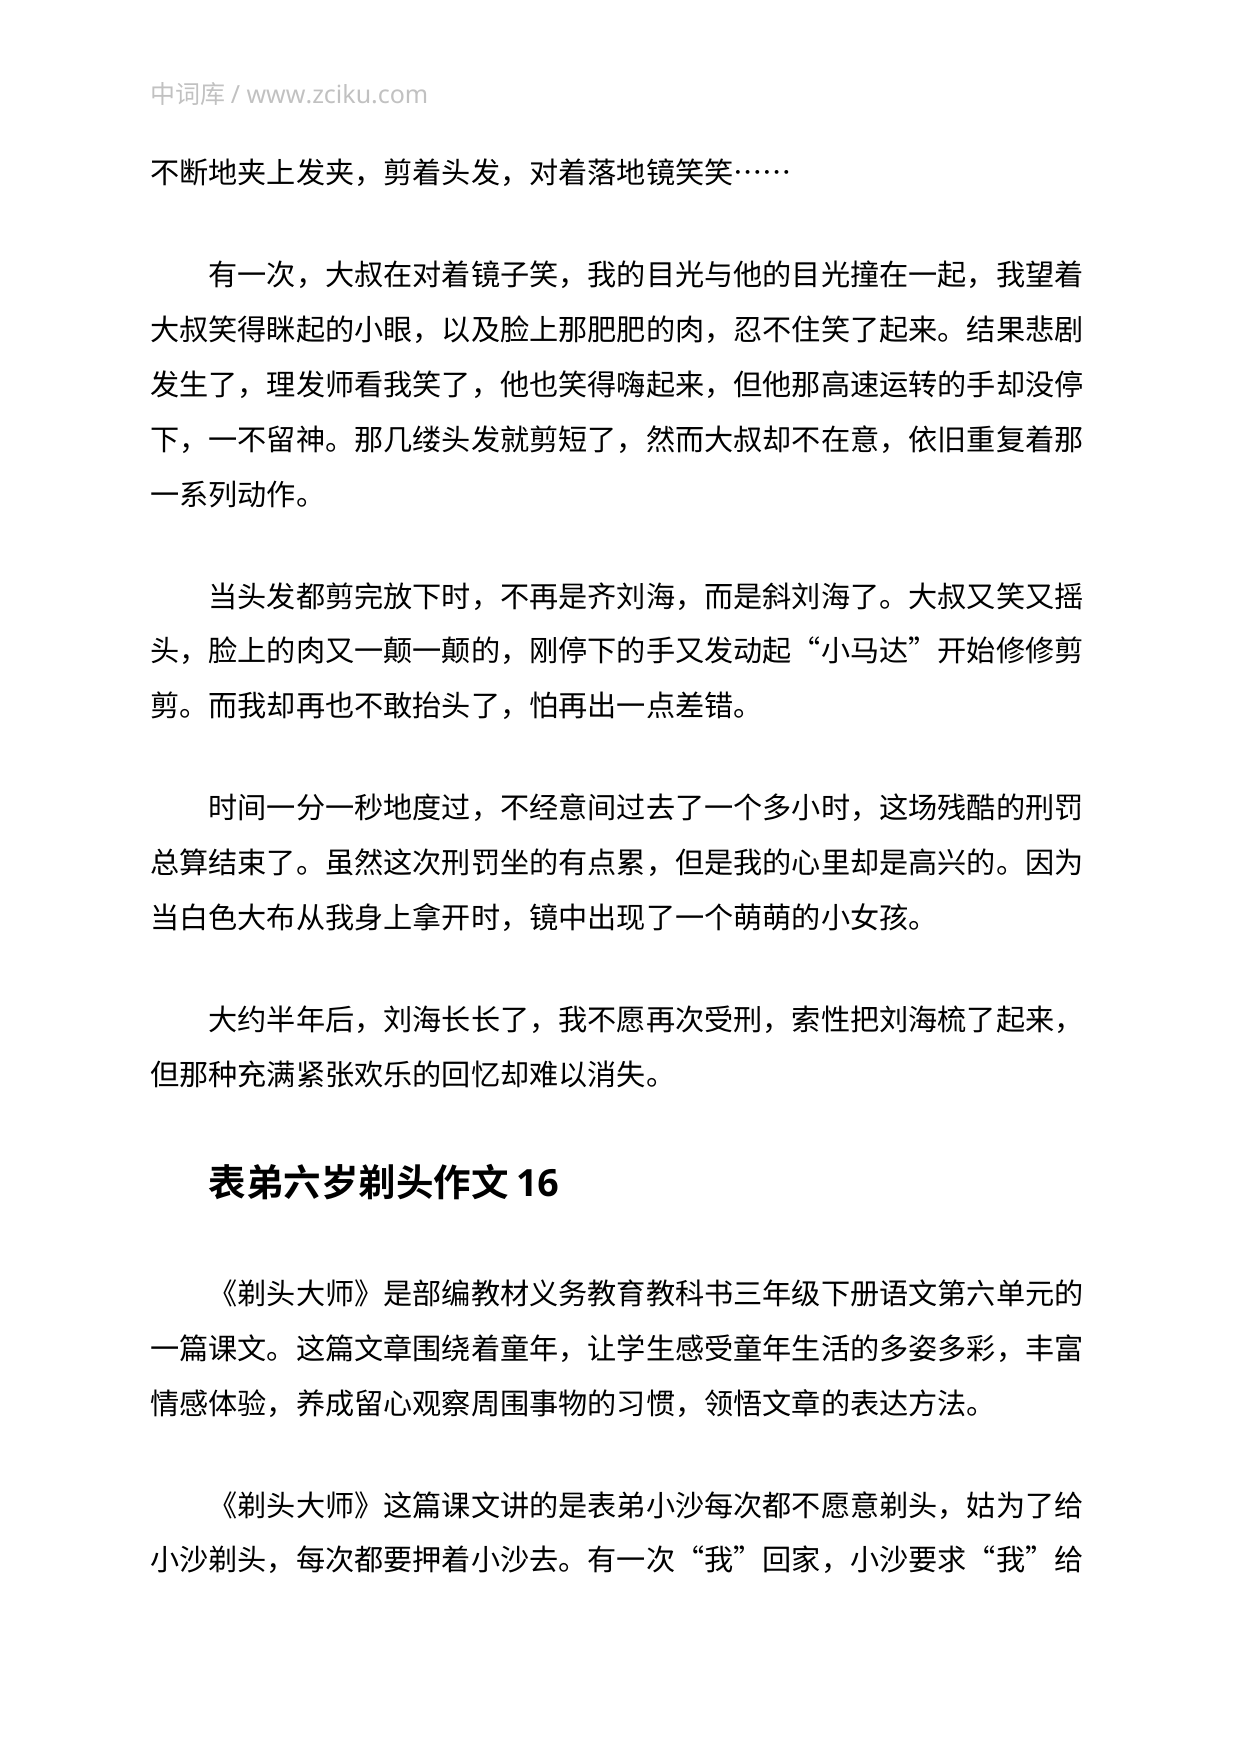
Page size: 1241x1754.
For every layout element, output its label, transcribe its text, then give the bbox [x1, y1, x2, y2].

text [150, 150, 1090, 192]
text 表弟六岁剃头作文16 [150, 1153, 1090, 1207]
text 当头发都剪完放下时，不再是齐刘海，而是斜刘海了。大叔又笑又摇头，脸上的肉又一颠一颠的，刚停下的手又发动起“小马达”开始修修剪剪。而我却再也不敢抬头了，怕再出一点差错。 [150, 573, 1090, 725]
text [150, 1482, 1090, 1579]
text 有一次，大叔在对着镜子笑，我的目光与他的目光撞在一起，我望着大叔笑得眯起的小眼，以及脸上那肥肥的肉，忍不住笑了起来。结果悲剧发生了，理发师看我笑了，他也笑得嗨起来，但他那高速运转的手却没停下，一不留神。那几缕头发就剪短了，然而大叔却不在意，依旧重复着那一系列动作。 [150, 252, 1090, 514]
text 时间一分一秒地度过，不经意间过去了一个多小时，这场残酷的刑罚总算结束了。虽然这次刑罚坐的有点累，但是我的心里却是高兴的。因为当白色大布从我身上拿开时，镜中出现了一个萌萌的小女孩。 [150, 785, 1090, 937]
text 《剃头大师》是部编教材义务教育教科书三年级下册语文第六单元的一篇课文。这篇文章围绕着童年，让学生感受童年生活的多姿多彩，丰富情感体验，养成留心观察周围事物的习惯，领悟文章的表达方法。 [150, 1271, 1090, 1423]
text 大约半年后，刘海长长了，我不愿再次受刑，索性把刘海梳了起来，但那种充满紧张欢乐的回忆却难以消失。 [150, 996, 1090, 1093]
